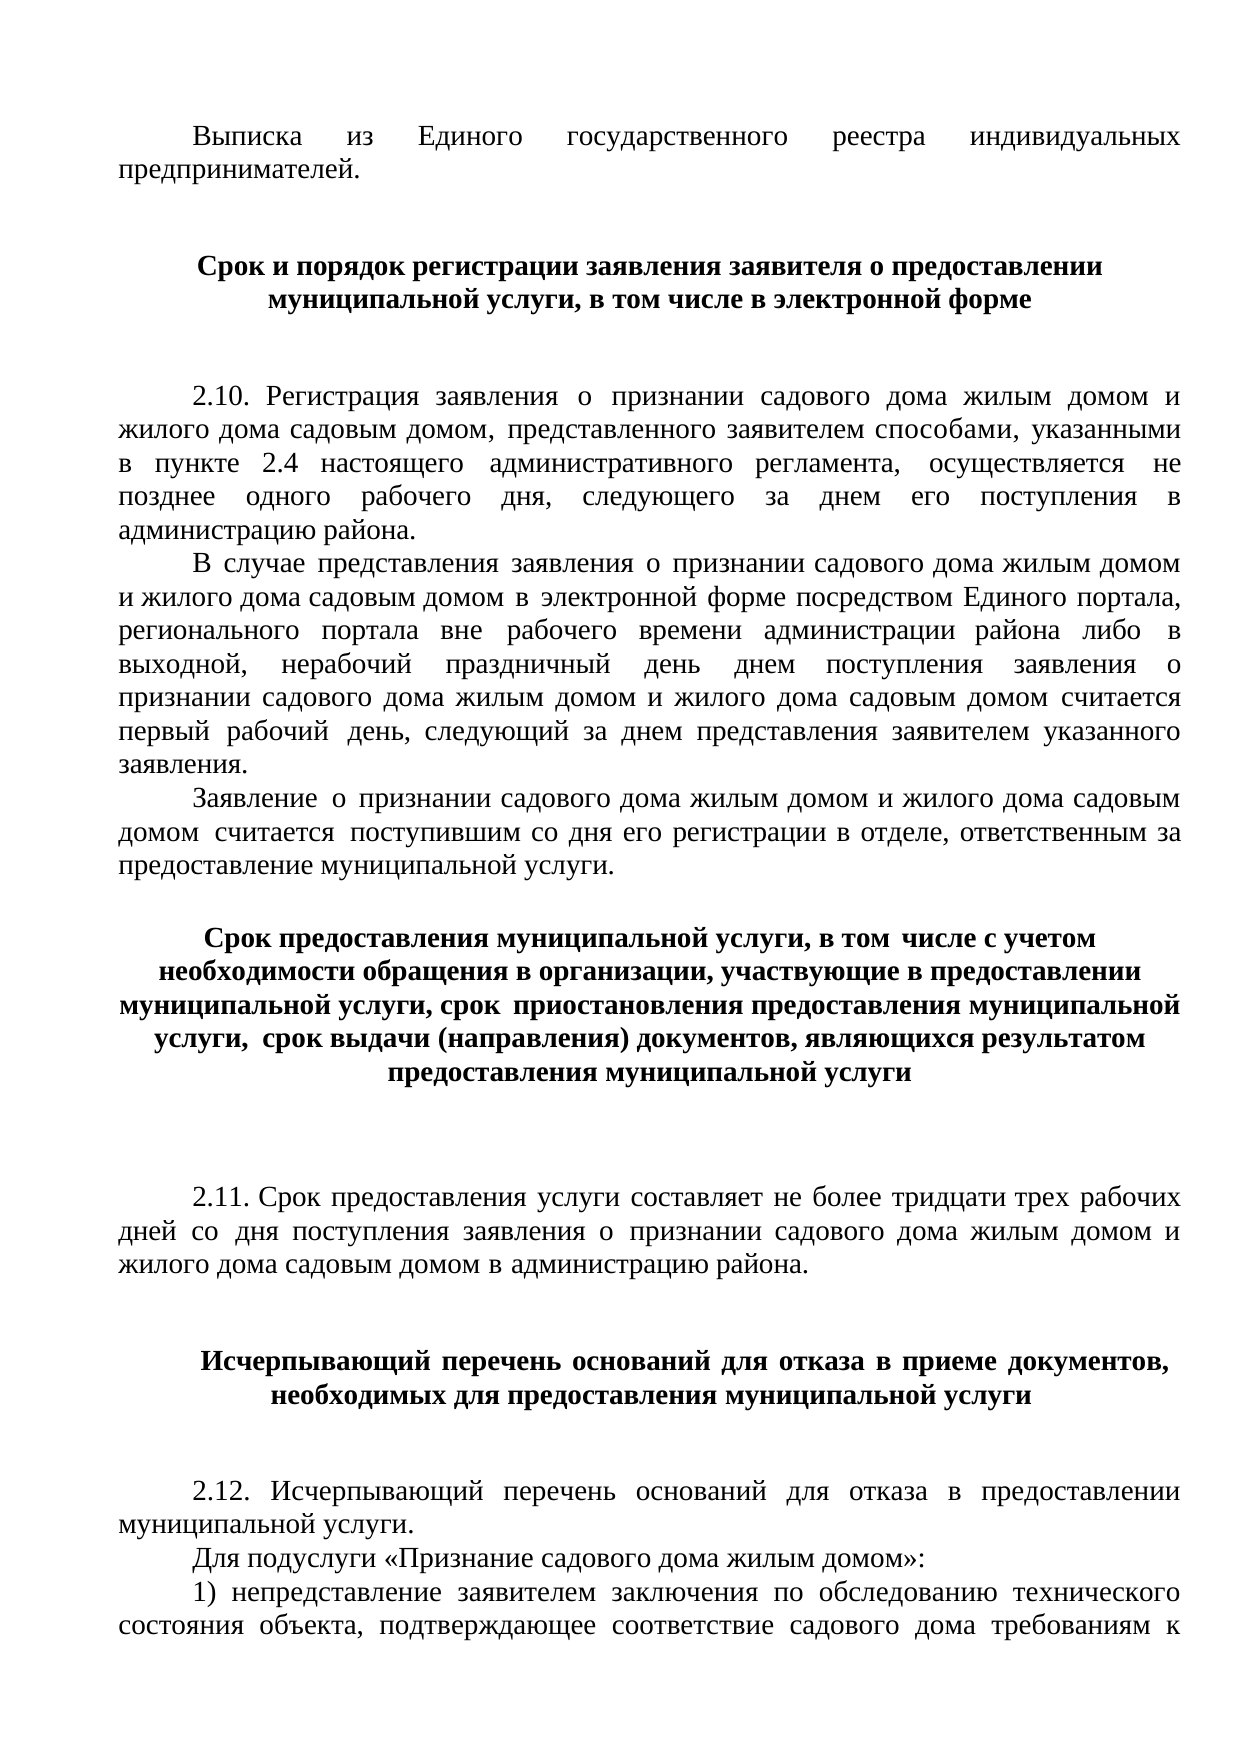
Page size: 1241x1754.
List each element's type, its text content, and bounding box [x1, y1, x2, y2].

text 2.10. Регистрация заявления о признании садового дома жилым домом и жилого дома садовым домом, представленного заявителем способами, указанными в пункте 2.4 настоящего административного регламента, осуществляется не позднее одного рабочего дня, следующего за днем его поступления в администрацию района. [118, 378, 1181, 545]
text 2.12. Исчерпывающий перечень оснований для отказа в предоставлении муниципальной услуги. [118, 1473, 1181, 1540]
text Заявление о признании садового дома жилым домом и жилого дома садовым домом считается поступившим со дня его регистрации в отделе, ответственным за предоставление муниципальной услуги. [118, 780, 1181, 881]
subtitle Исчерпывающий перечень оснований для отказа в приеме документов, необходимых для предоставления муниципальной услуги [118, 1343, 1184, 1410]
subtitle Срок предоставления муниципальной услуги, в том числе с учетом необходимости обращения в организации, участвующие в предоставлении муниципальной услуги, срок приостановления предоставления муниципальной услуги, срок выдачи (направления) документов, являющихся результатом предоставления муниципальной услуги [118, 920, 1181, 1087]
text Для подуслуги «Признание садового дома жилым домом»: [118, 1540, 1181, 1574]
text Выписка из Единого государственного реестра индивидуальных предпринимателей. [118, 118, 1181, 185]
text В случае представления заявления о признании садового дома жилым домом и жилого дома садовым домом в электронной форме посредством Единого портала, регионального портала вне рабочего времени администрации района либо в выходной, нерабочий праздничный день днем поступления заявления о признании садового дома жилым домом и жилого дома садовым домом считается первый рабочий день, следующий за днем представления заявителем указанного заявления. [118, 545, 1181, 780]
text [118, 1574, 1181, 1641]
text 2.11. Срок предоставления услуги составляет не более тридцати трех рабочих дней со дня поступления заявления о признании садового дома жилым домом и жилого дома садовым домом в администрацию района. [118, 1179, 1181, 1280]
subtitle Срок и порядок регистрации заявления заявителя о предоставлении муниципальной услуги, в том числе в электронной форме [118, 248, 1181, 315]
